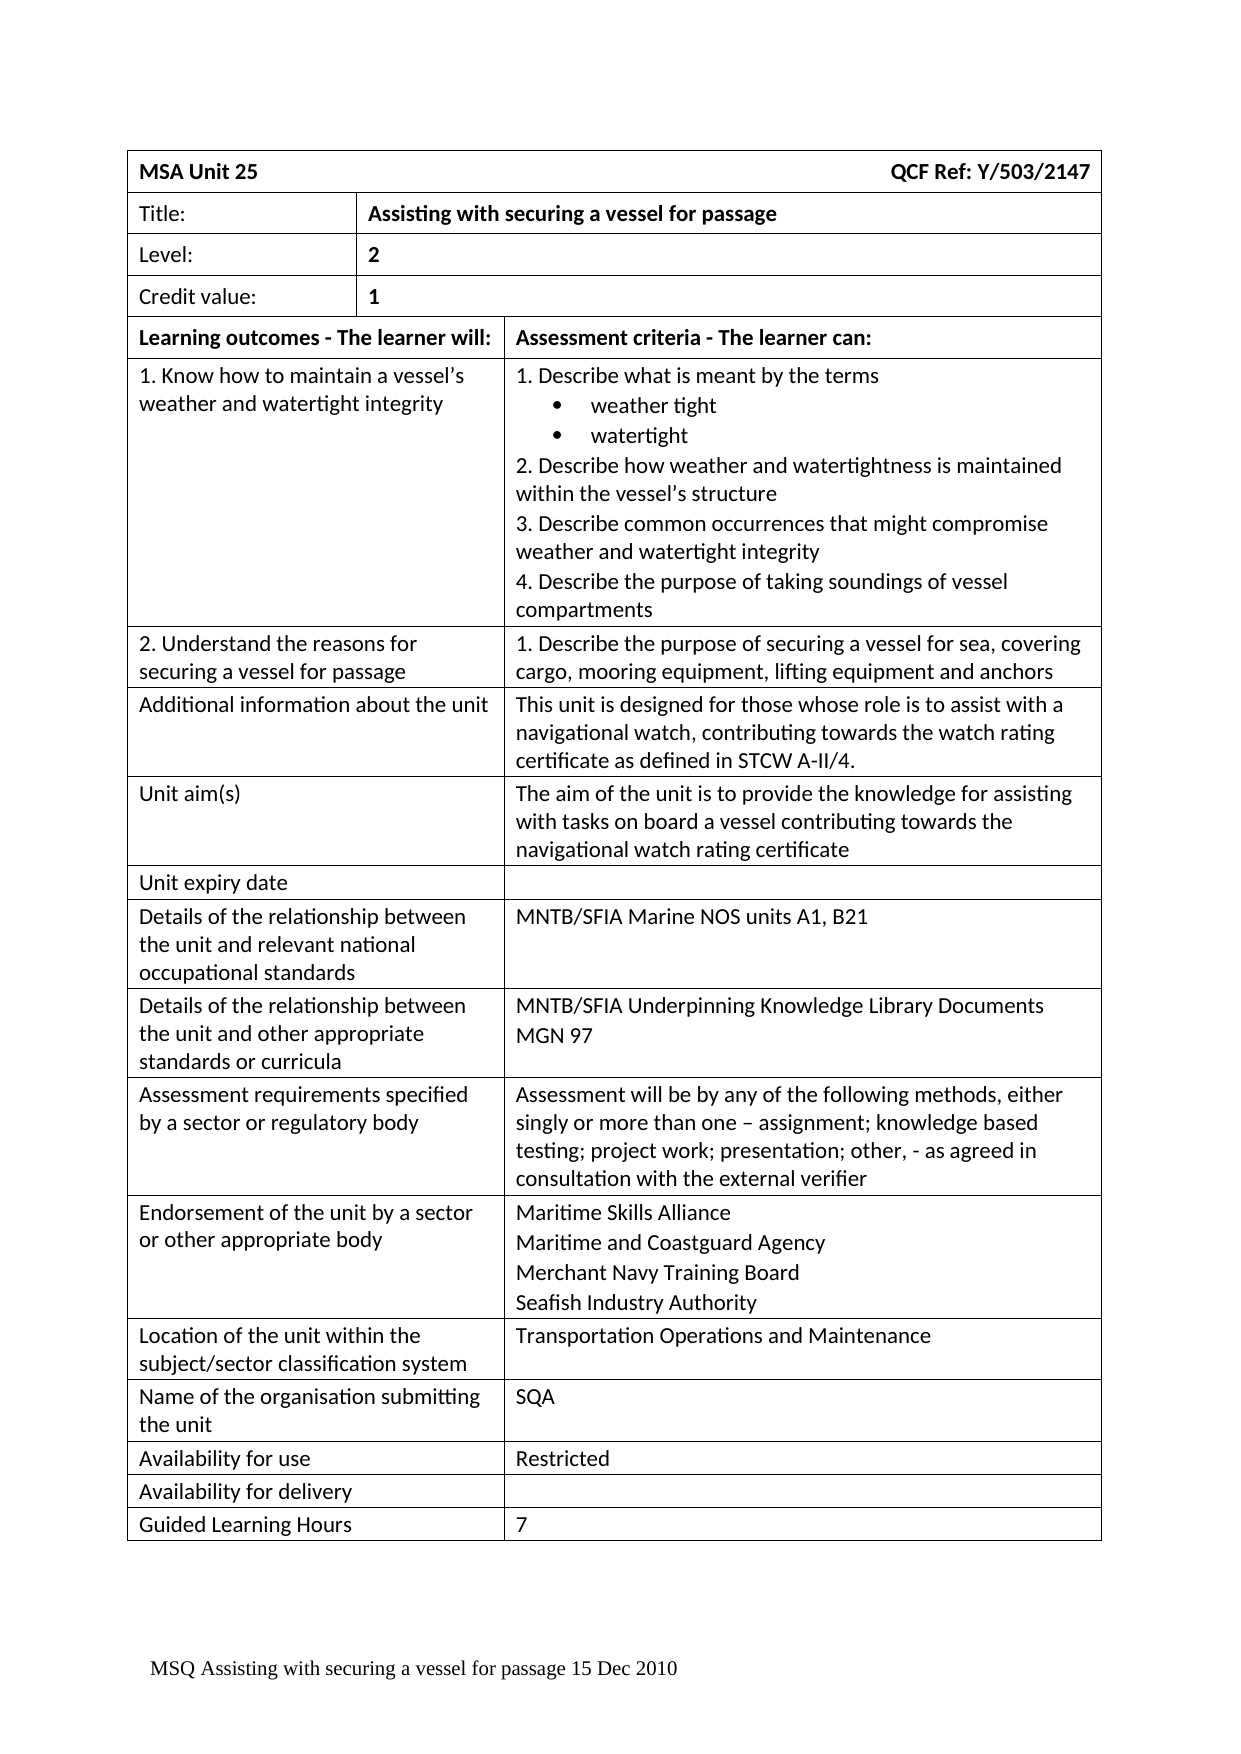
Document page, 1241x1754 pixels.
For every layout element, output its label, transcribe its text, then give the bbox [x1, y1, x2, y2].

table_cell MNTB/SFIA Underpinning Knowledge Library Documents MGN 97 [505, 989, 1101, 1077]
table_cell Assisting with securing a vessel for passage [357, 193, 1101, 233]
table_cell Transportation Operations and Maintenance [505, 1319, 1101, 1379]
table_cell Level: [128, 234, 356, 275]
table_cell [505, 866, 1101, 899]
table_cell Assessment criteria - The learner can: [505, 317, 1101, 358]
table_cell Endorsement of the unit by a sector or other appropriate body [128, 1196, 504, 1318]
table_cell Name of the organisation submitting the unit [128, 1380, 504, 1441]
table_cell Details of the relationship between the unit and relevant national occupational standards [128, 900, 504, 988]
table_header MSA Unit 25 [128, 151, 357, 192]
table_cell 7 [505, 1508, 1101, 1540]
table_cell 1 [357, 276, 1101, 316]
table_cell This unit is designed for those whose role is to assist with a navigational watch, contributing towards the watch rating certificate as defined in STCW A-II/4. [505, 688, 1101, 776]
table_cell Availability for delivery [128, 1475, 504, 1507]
table_cell Maritime Skills Alliance Maritime and Coastguard Agency Merchant Navy Training Board Seafish Industry Authority [505, 1196, 1101, 1318]
table_cell The aim of the unit is to provide the knowledge for assisting with tasks on board a vessel contributing towards the navigational watch rating certificate [505, 777, 1101, 865]
table_cell Location of the unit within the subject/sector classification system [128, 1319, 504, 1379]
table_cell Assessment will be by any of the following methods, either singly or more than one – assignment; knowledge based testing; project work; presentation; other, - as agreed in consultation with the external verifier [505, 1078, 1101, 1194]
table_cell [505, 1475, 1101, 1507]
table_cell SQA [505, 1380, 1101, 1441]
table_cell Learning outcomes - The learner will: [128, 317, 504, 358]
table_cell Additional information about the unit [128, 688, 504, 776]
table_cell Assessment requirements specified by a sector or regulatory body [128, 1078, 504, 1194]
table_cell Unit expiry date [128, 866, 504, 899]
table_cell Unit aim(s) [128, 777, 504, 865]
table_cell Details of the relationship between the unit and other appropriate standards or curricula [128, 989, 504, 1077]
table_cell Credit value: [128, 276, 356, 316]
table_header QCF Ref: Y/503/2147 [357, 151, 1101, 192]
table_cell 2. Understand the reasons for securing a vessel for passage [128, 627, 504, 687]
table_cell 1. Describe the purpose of securing a vessel for sea, covering cargo, mooring equipment, lifting equipment and anchors [505, 627, 1101, 687]
table_cell 2 [357, 234, 1101, 275]
table_cell Restricted [505, 1442, 1101, 1474]
table_cell 1. Know how to maintain a vessel’s weather and watertight integrity [128, 359, 504, 626]
table_cell MNTB/SFIA Marine NOS units A1, B21 [505, 900, 1101, 988]
table_cell Title: [128, 193, 356, 233]
table_cell 1. Describe what is meant by the terms weather tight watertight 2. Describe how weather and watertightness is maintained within the vessel’s structure 3. Describe common occurrences that might compromise weather and watertight integrity 4. Describe the purpose of taking soundings of vessel compartments [505, 359, 1101, 626]
table_cell Availability for use [128, 1442, 504, 1474]
table_cell Guided Learning Hours [128, 1508, 504, 1540]
